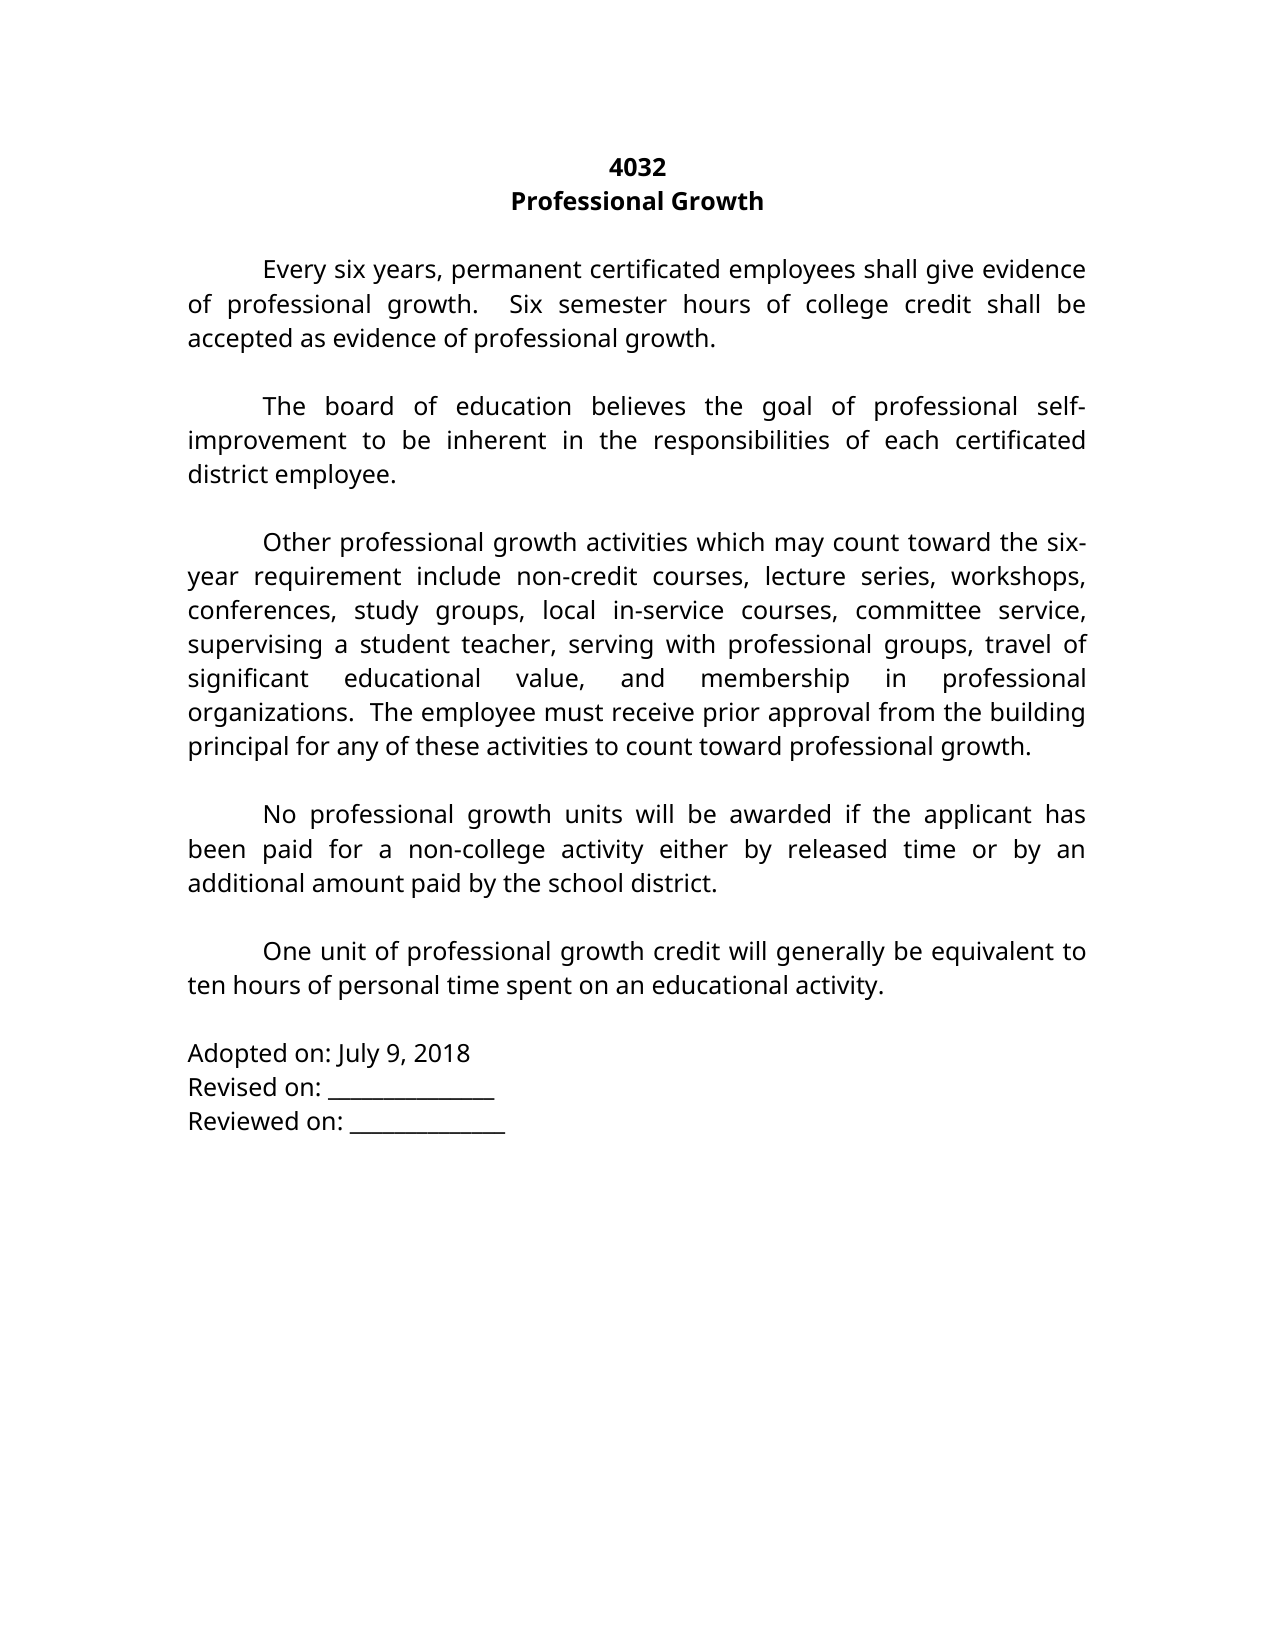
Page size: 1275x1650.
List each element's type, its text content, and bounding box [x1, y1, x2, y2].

text Reviewed on: ______________ [187, 1104, 1087, 1138]
list Other professional growth activities which may count toward the six-year requirement include non-credit courses, lecture series, workshops, conferences, study groups, local in-service courses, committee service, supervising a student teacher, serving with professional groups, travel of significant educational value, and membership in professional organizations. The employee must receive prior approval from the building principal for any of these activities to count toward professional growth. [187, 525, 1087, 763]
text Adopted on: July 9, 2018 [187, 1036, 1087, 1070]
list The board of education believes the goal of professional self-improvement to be inherent in the responsibilities of each certificated district employee. [187, 388, 1087, 491]
list 4032 [187, 150, 1087, 184]
list No professional growth units will be awarded if the applicant has been paid for a non-college activity either by released time or by an additional amount paid by the school district. [187, 797, 1087, 899]
list Professional Growth [187, 184, 1087, 218]
list Every six years, permanent certificated employees shall give evidence of professional growth. Six semester hours of college credit shall be accepted as evidence of professional growth. [187, 252, 1087, 354]
text One unit of professional growth credit will generally be equivalent to ten hours of personal time spent on an educational activity. [187, 933, 1087, 1002]
text Revised on: _______________ [187, 1070, 1087, 1104]
